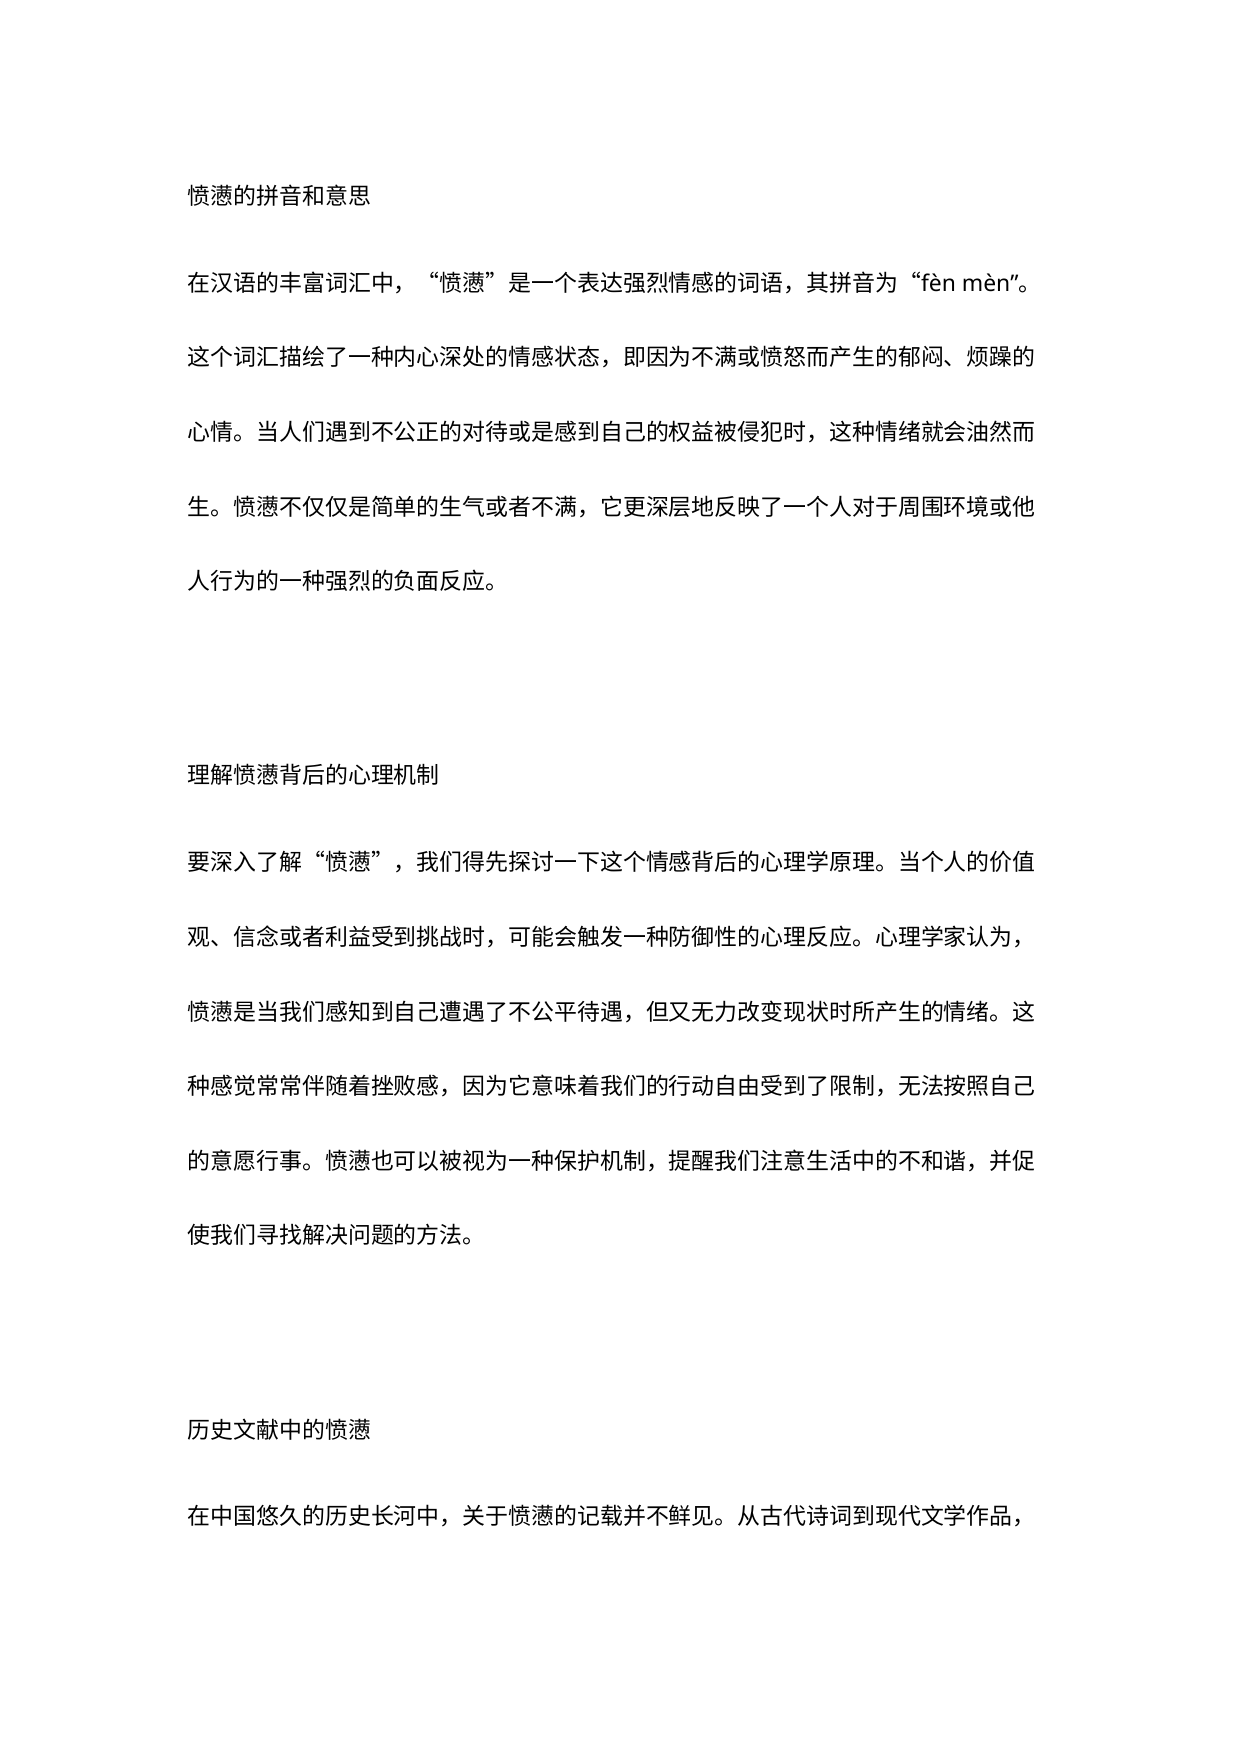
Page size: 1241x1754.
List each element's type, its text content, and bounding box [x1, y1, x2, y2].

text 历史文献中的愤懑 [187, 1396, 1053, 1461]
text 要深入了解“愤懑”，我们得先探讨一下这个情感背后的心理学原理。当个人的价值观、信念或者利益受到挑战时，可能会触发一种防御性的心理反应。心理学家认为，愤懑是当我们感知到自己遭遇了不公平待遇，但又无力改变现状时所产生的情绪。这种感觉常常伴随着挫败感，因为它意味着我们的行动自由受到了限制，无法按照自己的意愿行事。愤懑也可以被视为一种保护机制，提醒我们注意生活中的不和谐，并促使我们寻找解决问题的方法。 [187, 828, 1053, 1267]
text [187, 1482, 1053, 1547]
text 愤懑的拼音和意思 [187, 162, 1053, 227]
text 在汉语的丰富词汇中，“愤懑”是一个表达强烈情感的词语，其拼音为“fèn mèn”。这个词汇描绘了一种内心深处的情感状态，即因为不满或愤怒而产生的郁闷、烦躁的心情。当人们遇到不公正的对待或是感到自己的权益被侵犯时，这种情绪就会油然而生。愤懑不仅仅是简单的生气或者不满，它更深层地反映了一个人对于周围环境或他人行为的一种强烈的负面反应。 [187, 248, 1053, 612]
text 理解愤懑背后的心理机制 [187, 742, 1053, 807]
